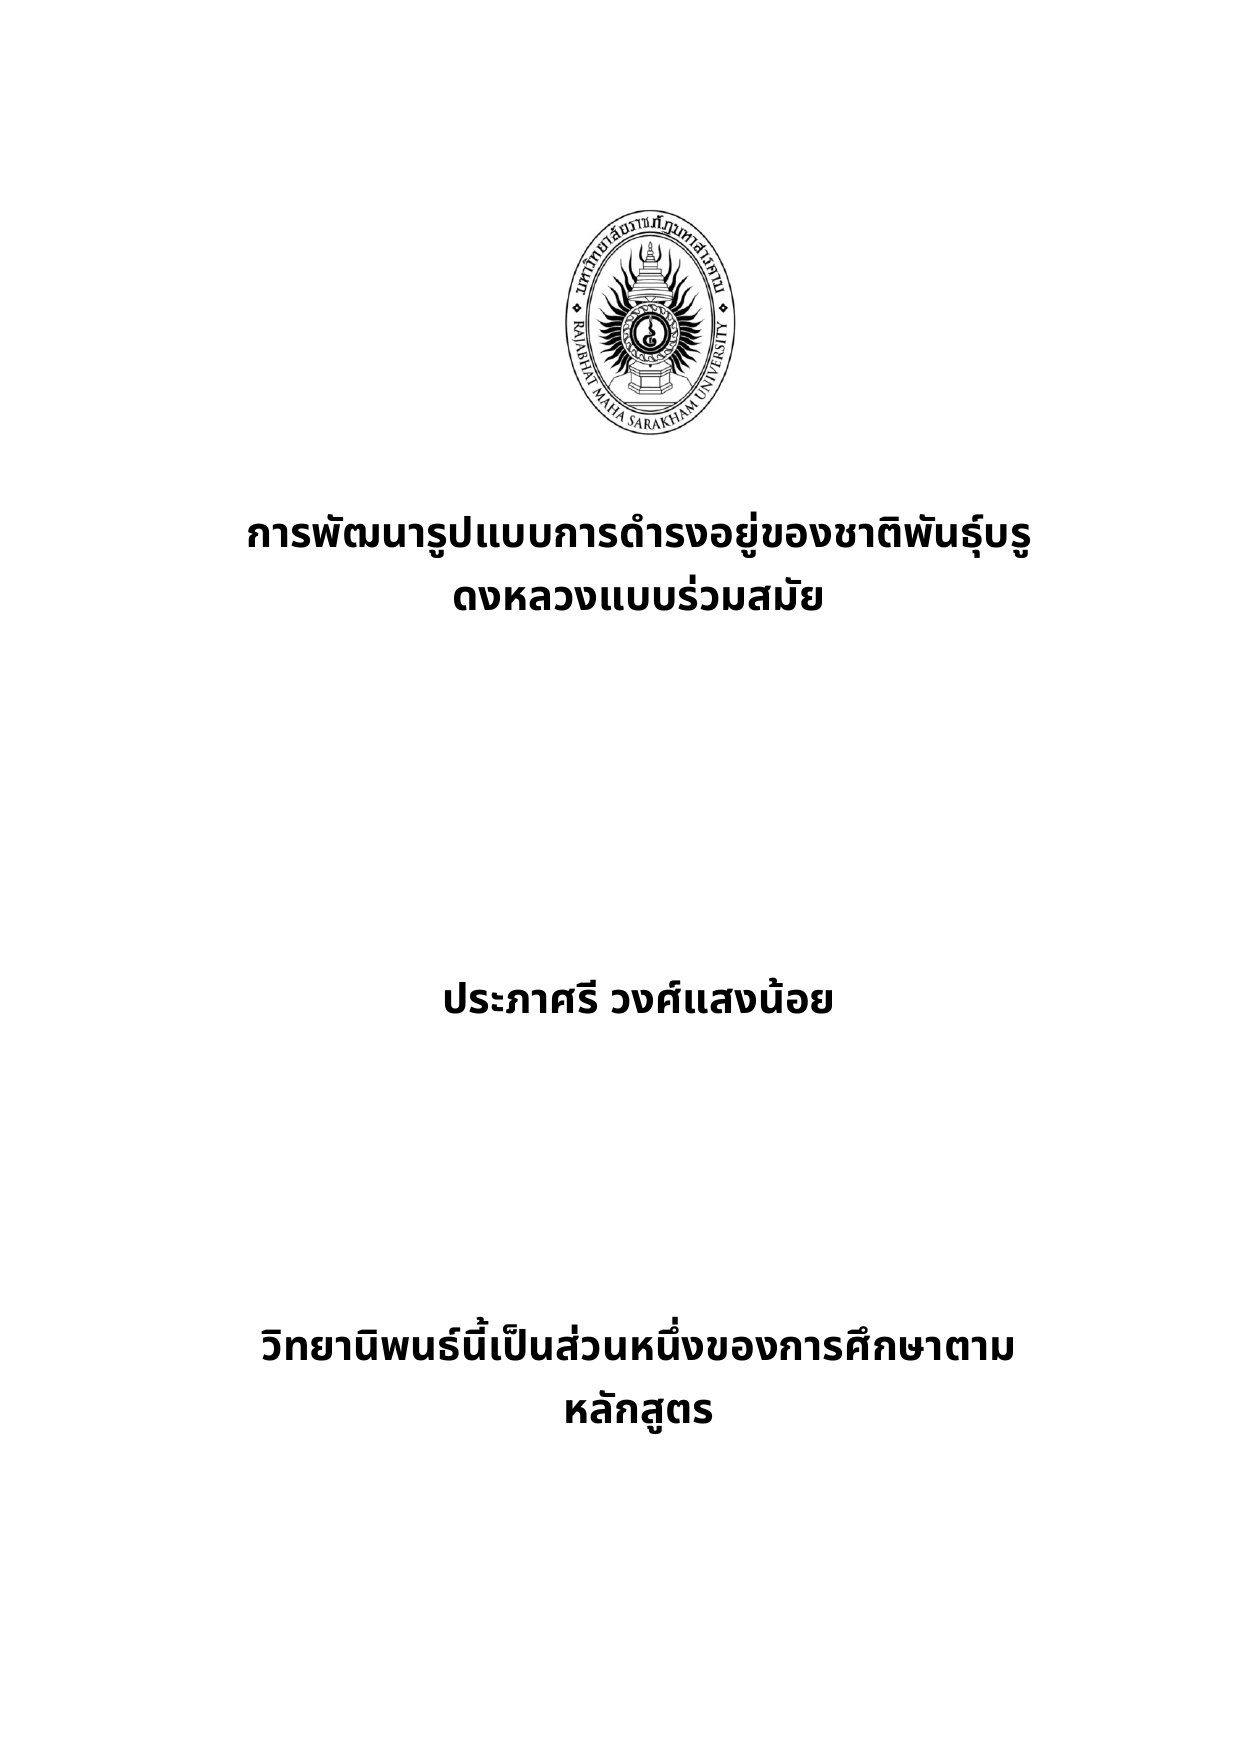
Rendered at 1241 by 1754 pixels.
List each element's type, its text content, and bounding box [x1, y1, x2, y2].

text วิทยานิพนธ์นี้เป็นส่วนหนึ่งของการศึกษาตามหลักสูตร [225, 1316, 1053, 1442]
picture [558, 200, 742, 444]
text การพัฒนารูปแบบการดำรงอยู่ของชาติพันธุ์บรูดงหลวงแบบร่วมสมัย [225, 503, 1053, 629]
text ประภาศรี วงศ์แสงน้อย [225, 969, 1053, 1032]
